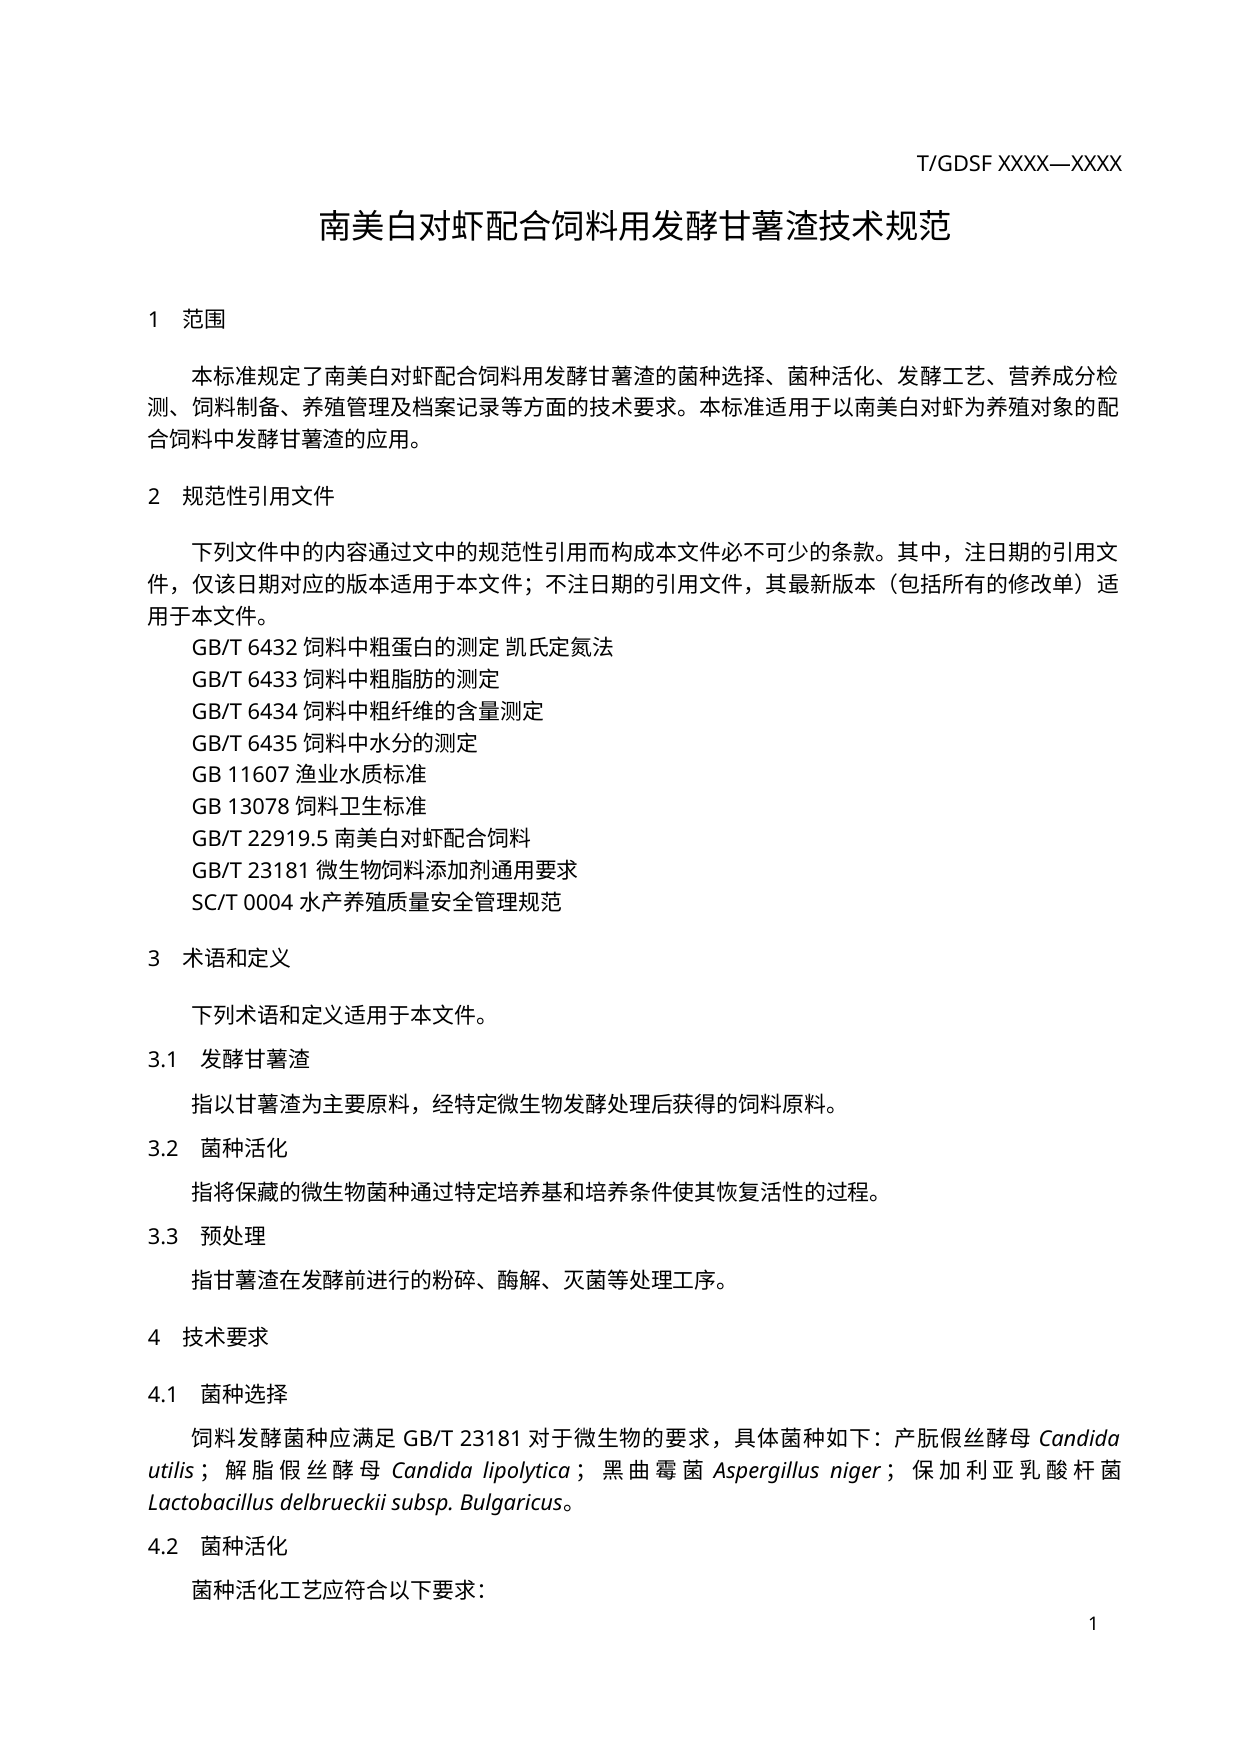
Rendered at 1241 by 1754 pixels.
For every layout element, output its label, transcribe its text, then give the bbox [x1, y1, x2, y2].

text 菌种活化 [148, 1529, 1122, 1561]
text 饲料发酵菌种应满足GB/T 23181对于微生物的要求，具体菌种如下：产朊假丝酵母Candida utilis；解脂假丝酵母Candida lipolytica；黑曲霉菌Aspergillus niger；保加利亚乳酸杆菌Lactobacillus delbrueckii subsp. Bulgaricus。 [148, 1421, 1122, 1516]
text 术语和定义 [148, 941, 1122, 973]
text GB/T 22919.5 南美白对虾配合饲料 [148, 821, 1122, 853]
text SC/T 0004 水产养殖质量安全管理规范 [148, 884, 1122, 916]
text 指以甘薯渣为主要原料，经特定微生物发酵处理后获得的饲料原料。 [148, 1087, 1122, 1118]
text 规范性引用文件 [148, 479, 1122, 510]
text GB 11607 渔业水质标准 [148, 757, 1122, 789]
text 本标准规定了南美白对虾配合饲料用发酵甘薯渣的菌种选择、菌种活化、发酵工艺、营养成分检测、饲料制备、养殖管理及档案记录等方面的技术要求。本标准适用于以南美白对虾为养殖对象的配合饲料中发酵甘薯渣的应用。 [148, 359, 1122, 454]
text 指将保藏的微生物菌种通过特定培养基和培养条件使其恢复活性的过程。 [148, 1175, 1122, 1207]
text GB/T 23181 微生物饲料添加剂通用要求 [148, 853, 1122, 884]
text 技术要求 [148, 1320, 1122, 1352]
text 预处理 [148, 1219, 1122, 1251]
text 发酵甘薯渣 [148, 1042, 1122, 1074]
text GB/T 6432 饲料中粗蛋白的测定 凯氏定氮法 [148, 630, 1122, 662]
text 指甘薯渣在发酵前进行的粉碎、酶解、灭菌等处理工序。 [148, 1263, 1122, 1295]
text GB/T 6433 饲料中粗脂肪的测定 [148, 662, 1122, 694]
text 菌种活化 [148, 1131, 1122, 1162]
text 范围 [148, 302, 1122, 334]
text GB/T 6434 饲料中粗纤维的含量测定 [148, 694, 1122, 726]
text 菌种选择 [148, 1377, 1122, 1409]
text GB/T 6435 饲料中水分的测定 [148, 726, 1122, 757]
text GB 13078 饲料卫生标准 [148, 789, 1122, 821]
text 菌种活化工艺应符合以下要求： [148, 1573, 1122, 1605]
